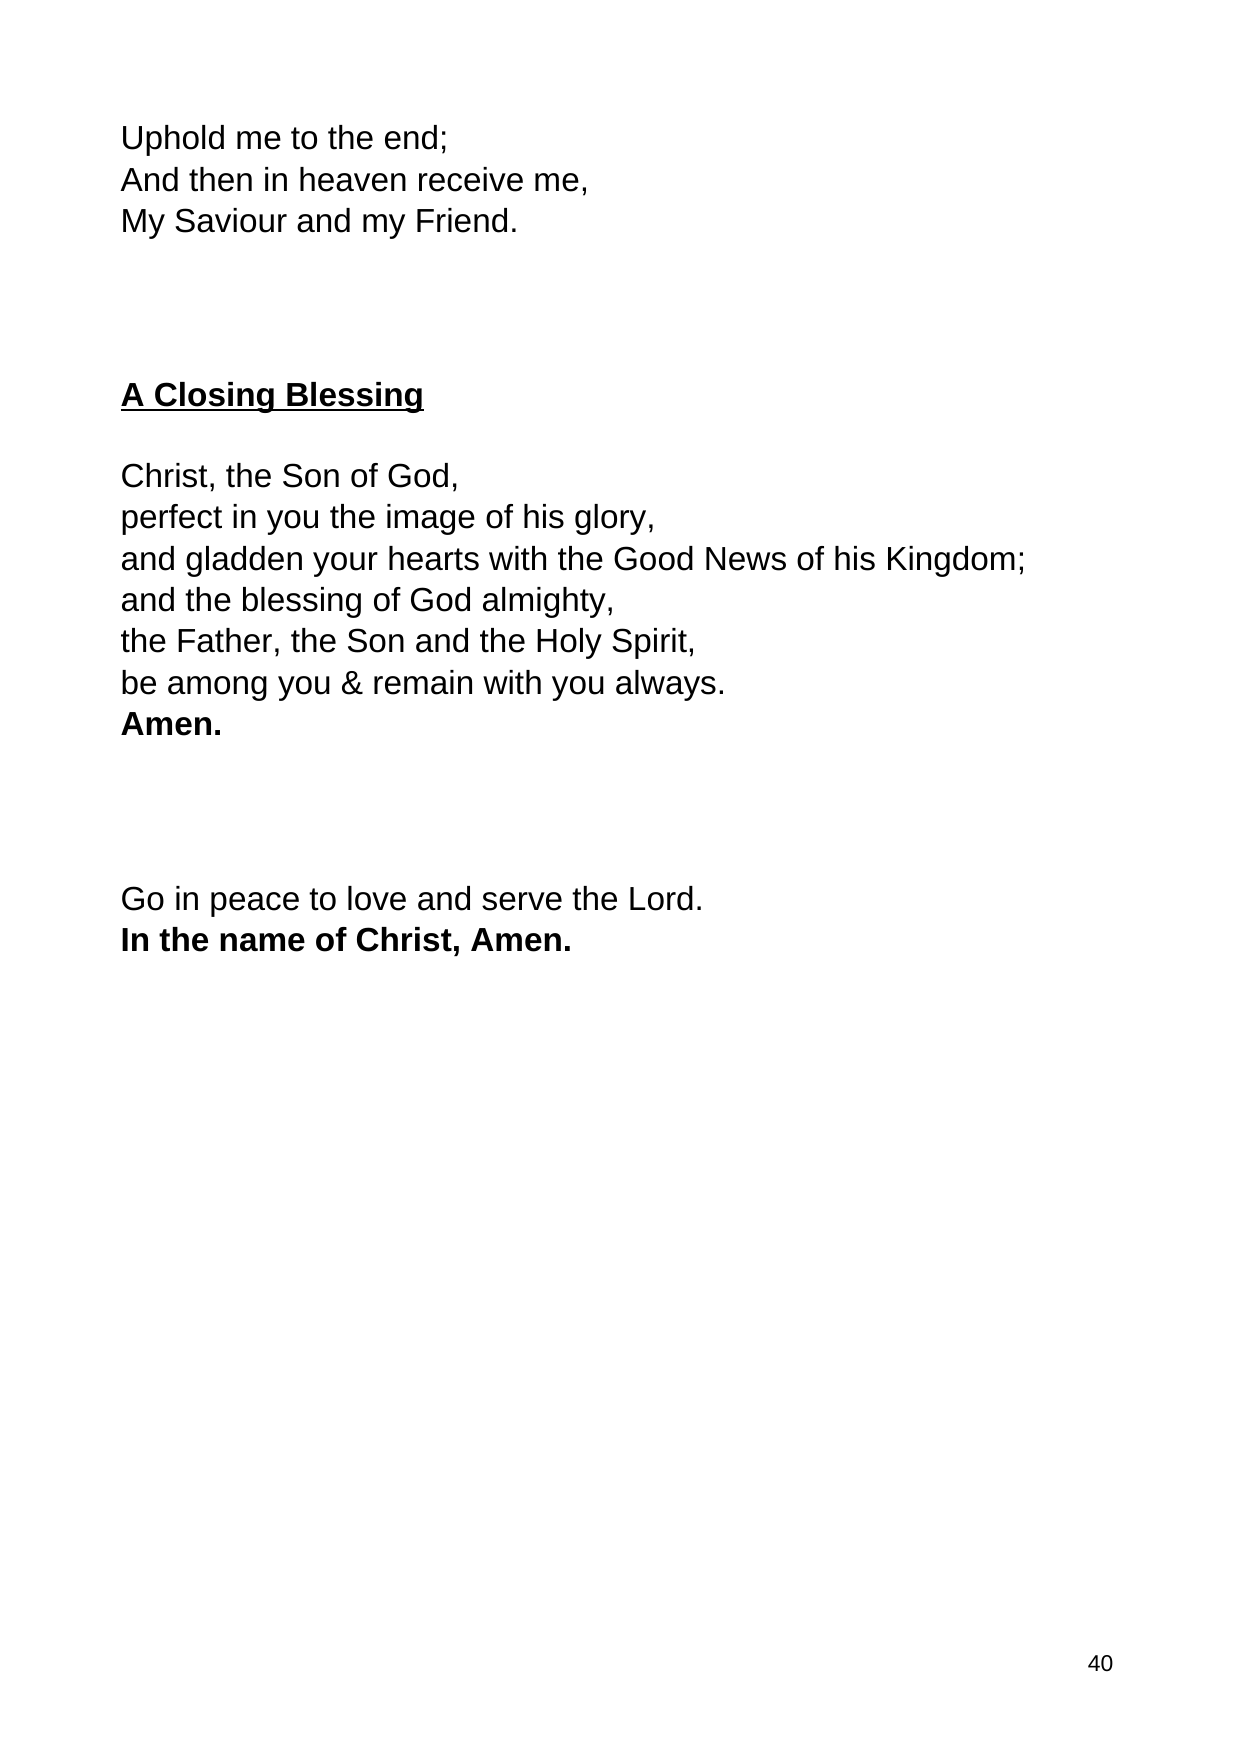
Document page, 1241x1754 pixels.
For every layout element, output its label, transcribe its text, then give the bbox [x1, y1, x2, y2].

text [120, 118, 1124, 239]
text A Closing Blessing [120, 375, 1124, 414]
text Christ, the Son of God, perfect in you the image of his glory, and gladden your hearts with the Good News of his Kingdom; and the blessing of God almighty, the Father, the Son and the Holy Spirit, be among you & remain with you always. Amen. [120, 433, 1124, 743]
text Go in peace to love and serve the Lord. In the name of Christ, Amen. [120, 879, 1124, 959]
